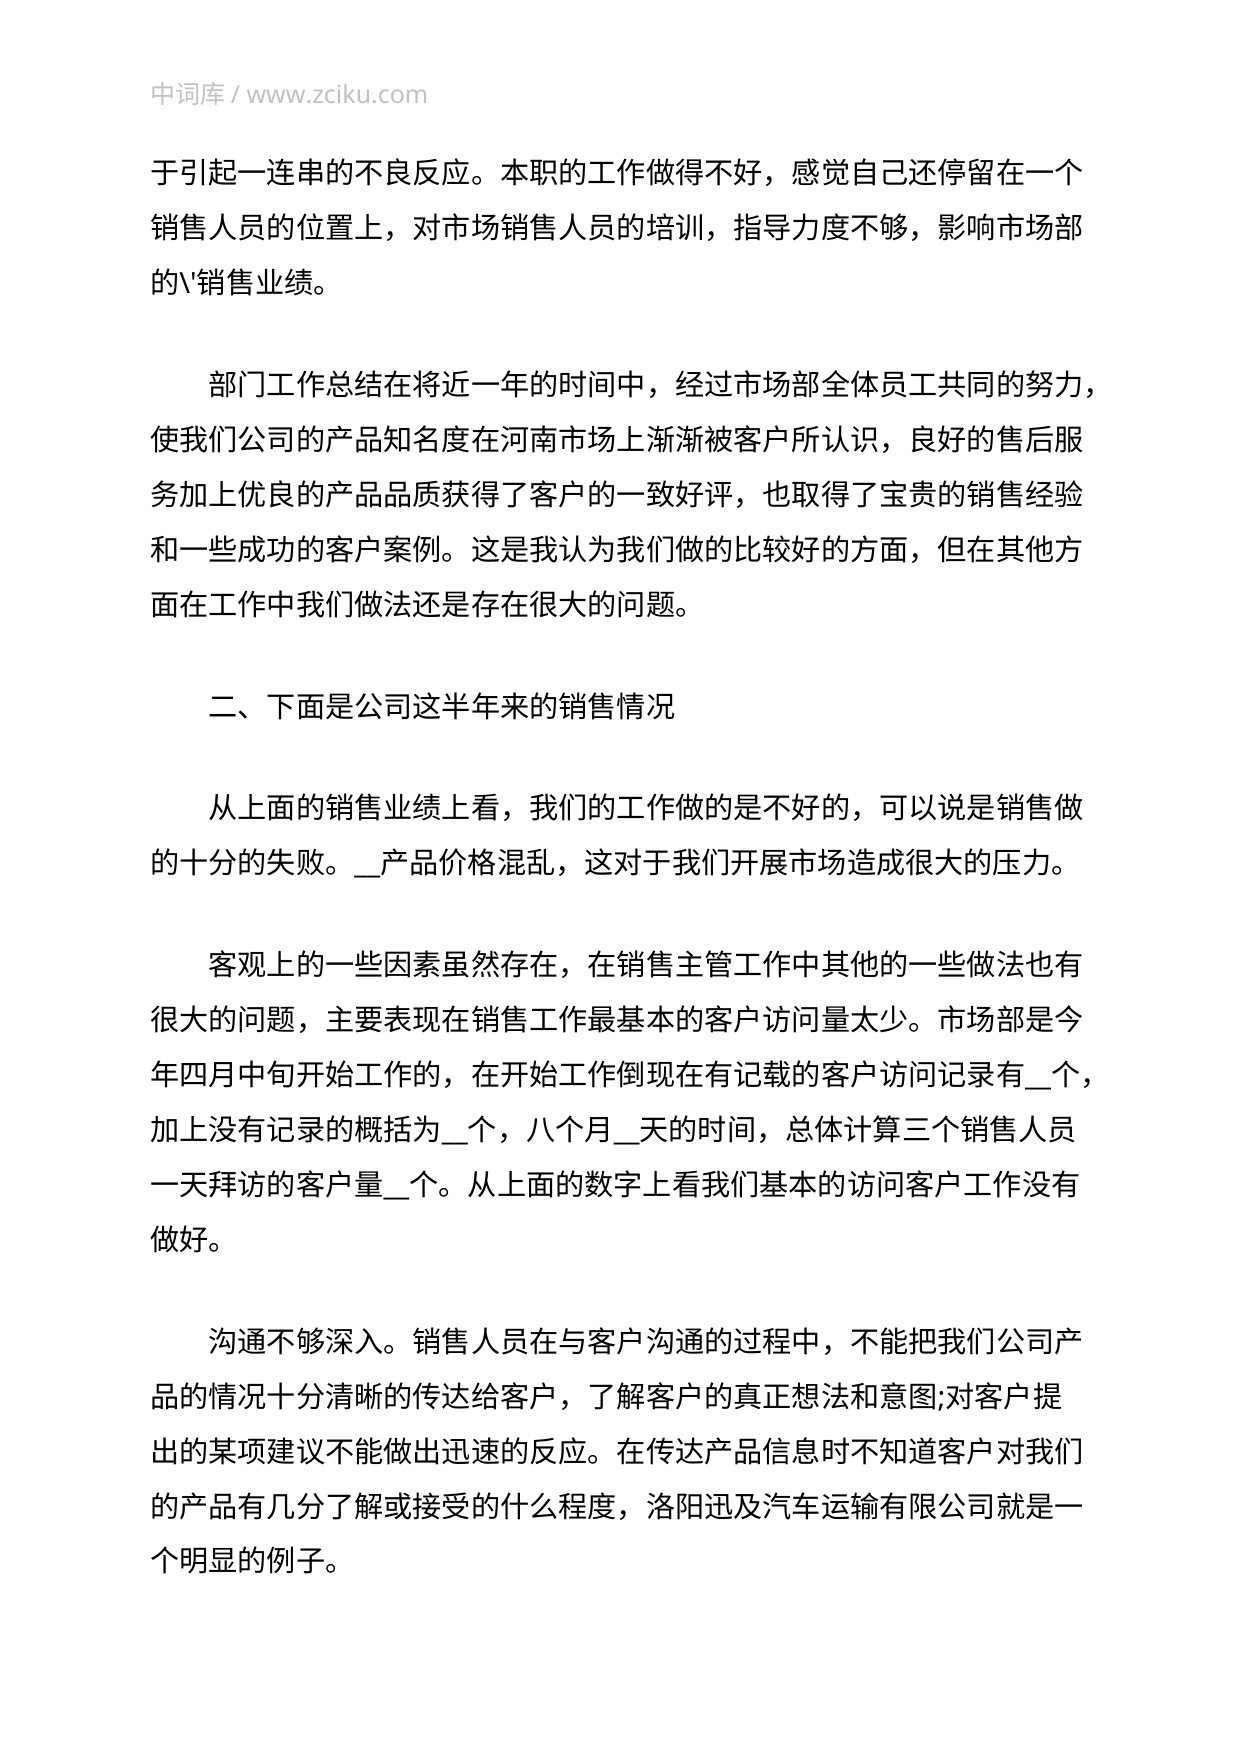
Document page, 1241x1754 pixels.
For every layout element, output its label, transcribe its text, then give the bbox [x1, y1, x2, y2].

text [150, 150, 1090, 302]
text 部门工作总结在将近一年的时间中，经过市场部全体员工共同的努力，使我们公司的产品知名度在河南市场上渐渐被客户所认识，良好的售后服务加上优良的产品品质获得了客户的一致好评，也取得了宝贵的销售经验和一些成功的客户案例。这是我认为我们做的比较好的方面，但在其他方面在工作中我们做法还是存在很大的问题。 [150, 362, 1090, 624]
text 二、下面是公司这半年来的销售情况 [150, 683, 1090, 725]
text 从上面的销售业绩上看，我们的工作做的是不好的，可以说是销售做的十分的失败。__产品价格混乱，这对于我们开展市场造成很大的压力。 [150, 785, 1090, 882]
text 沟通不够深入。销售人员在与客户沟通的过程中，不能把我们公司产品的情况十分清晰的传达给客户，了解客户的真正想法和意图;对客户提出的某项建议不能做出迅速的反应。在传达产品信息时不知道客户对我们的产品有几分了解或接受的什么程度，洛阳迅及汽车运输有限公司就是一个明显的例子。 [150, 1318, 1090, 1580]
text 客观上的一些因素虽然存在，在销售主管工作中其他的一些做法也有很大的问题，主要表现在销售工作最基本的客户访问量太少。市场部是今年四月中旬开始工作的，在开始工作倒现在有记载的客户访问记录有__个，加上没有记录的概括为__个，八个月__天的时间，总体计算三个销售人员一天拜访的客户量__个。从上面的数字上看我们基本的访问客户工作没有做好。 [150, 942, 1090, 1259]
